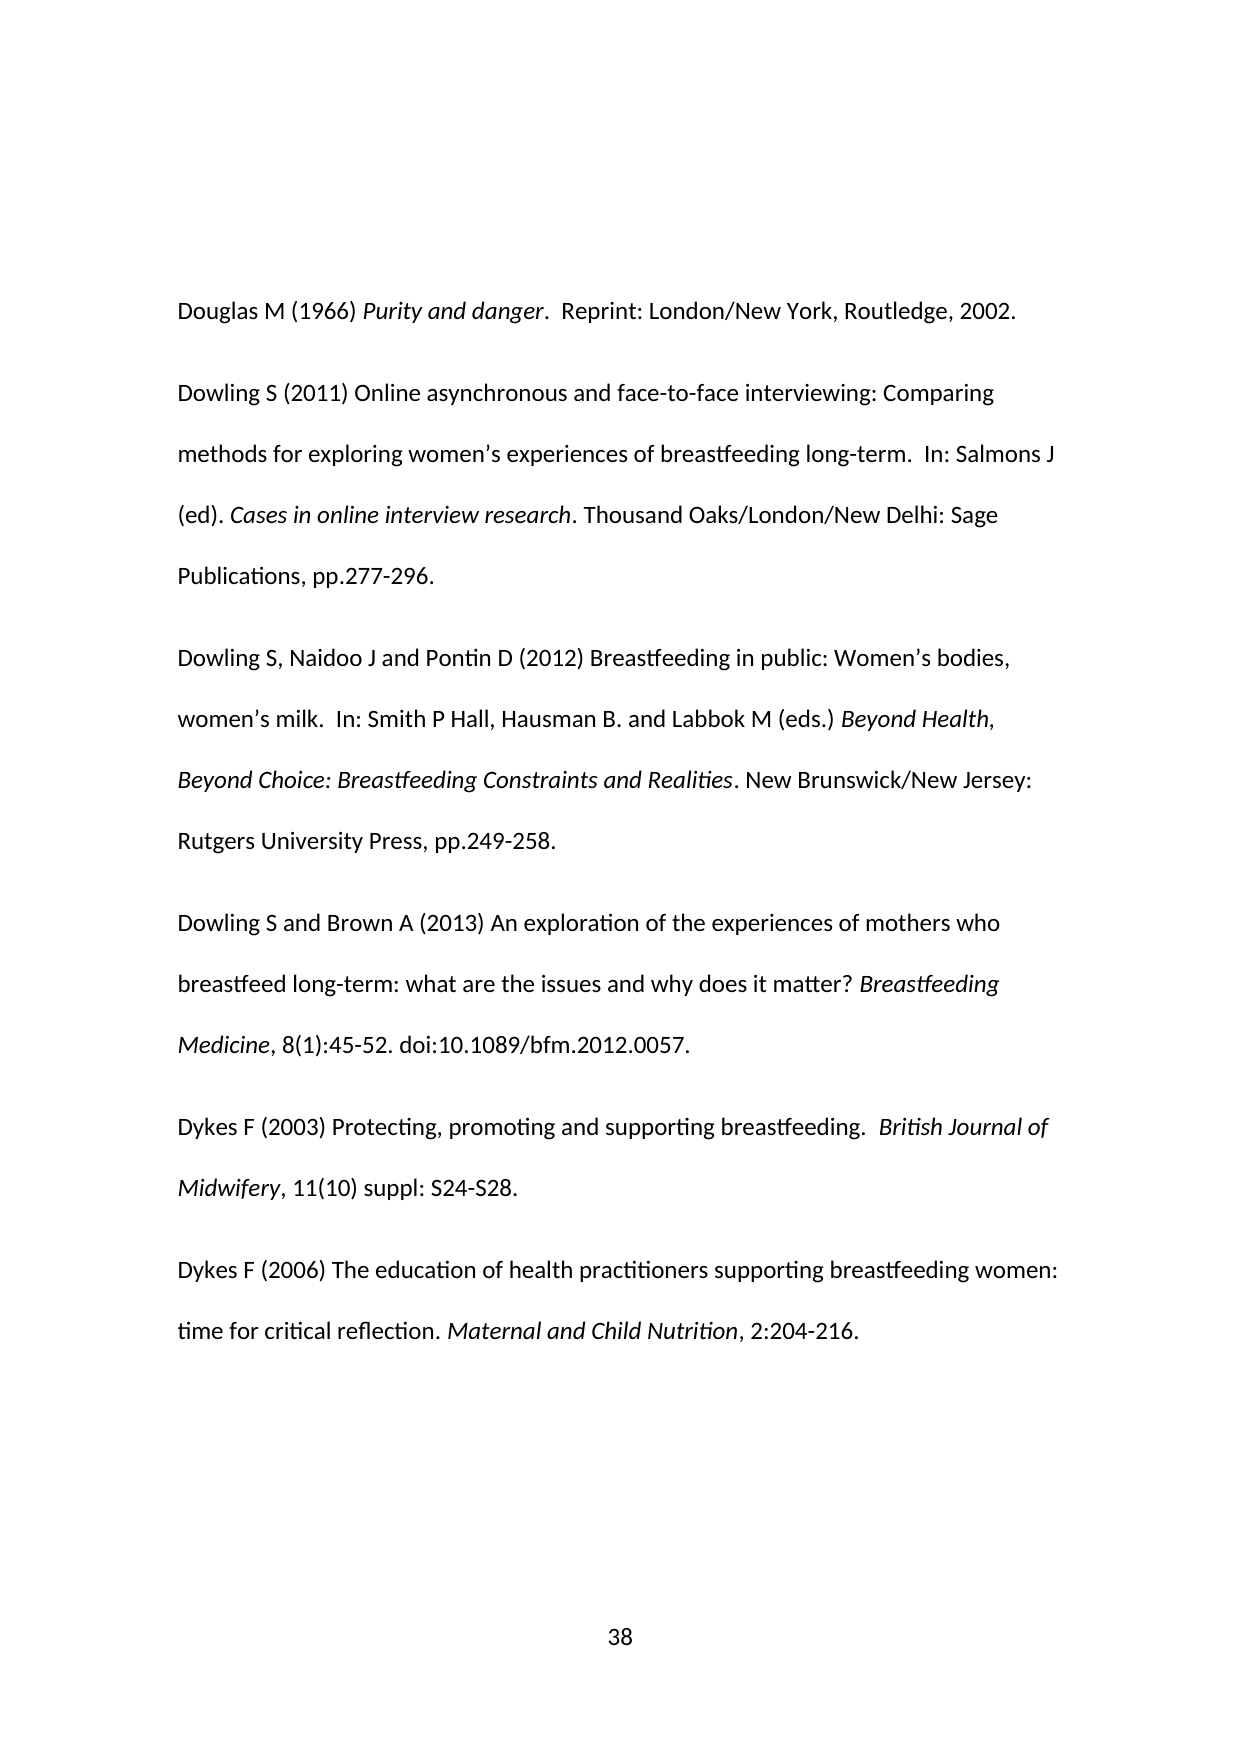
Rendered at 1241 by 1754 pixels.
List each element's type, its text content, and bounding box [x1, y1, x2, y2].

text Douglas M (1966) Purity and danger. Reprint: London/New York, Routledge, 2002. [177, 295, 1063, 326]
text Dykes F (2003) Protecting, promoting and supporting breastfeeding. British Journal of Midwifery, 11(10) suppl: S24-S28. [177, 1111, 1063, 1203]
text Dowling S (2011) Online asynchronous and face-to-face interviewing: Comparing methods for exploring women’s experiences of breastfeeding long-term. In: Salmons J (ed). Cases in online interview research. Thousand Oaks/London/New Delhi: Sage Publications, pp.277-296. [177, 377, 1063, 591]
text Dowling S, Naidoo J and Pontin D (2012) Breastfeeding in public: Women’s bodies, women’s milk. In: Smith P Hall, Hausman B. and Labbok M (eds.) Beyond Health, Beyond Choice: Breastfeeding Constraints and Realities. New Brunswick/New Jersey: Rutgers University Press, pp.249-258. [177, 642, 1063, 856]
text Dowling S and Brown A (2013) An exploration of the experiences of mothers who breastfeed long-term: what are the issues and why does it matter? Breastfeeding Medicine, 8(1):45-52. doi:10.1089/bfm.2012.0057. [177, 907, 1063, 1060]
text Dykes F (2006) The education of health practitioners supporting breastfeeding women: time for critical reflection. Maternal and Child Nutrition, 2:204-216. [177, 1254, 1063, 1346]
